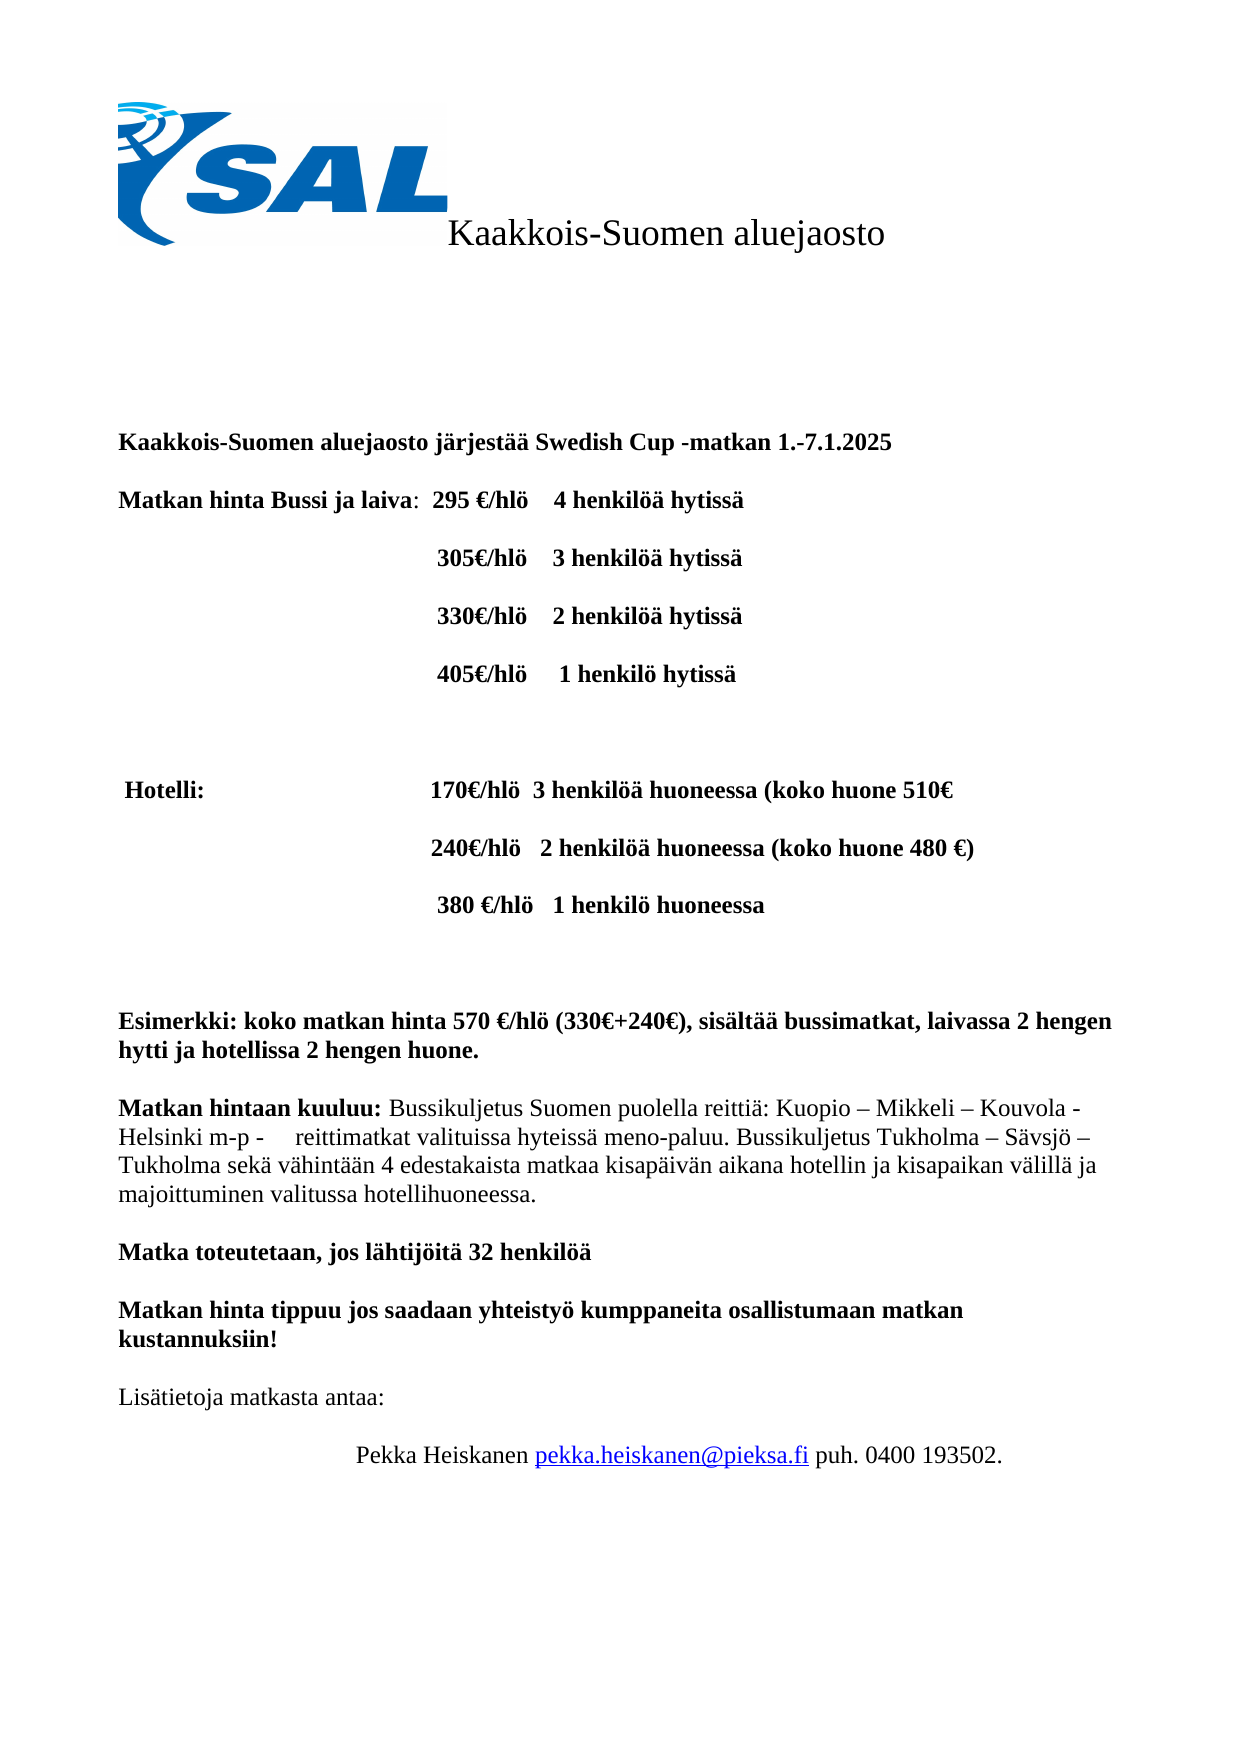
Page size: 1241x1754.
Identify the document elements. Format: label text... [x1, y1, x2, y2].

text Hotelli: 170€/hlö 3 henkilöä huoneessa (koko huone 510€ [118, 775, 1122, 803]
text 305€/hlö 3 henkilöä hytissä [118, 543, 1122, 572]
text Matkan hinta Bussi ja laiva: 295 €/hlö 4 henkilöä hytissä [118, 485, 1122, 514]
text Matkan hintaan kuuluu: Bussikuljetus Suomen puolella reittiä: Kuopio – Mikkeli – Kouvola - Helsinki m-p - reittimatkat valituissa hyteissä meno-paluu. Bussikuljetus Tukholma – Sävsjö – Tukholma sekä vähintään 4 edestakaista matkaa kisapäivän aikana hotellin ja kisapaikan välillä ja majoittuminen valitussa hotellihuoneessa. [118, 1093, 1122, 1208]
text Matka toteutetaan, jos lähtijöitä 32 henkilöä [118, 1237, 1122, 1266]
text 405€/hlö 1 henkilö hytissä [118, 659, 1122, 688]
text 240€/hlö 2 henkilöä huoneessa (koko huone 480 €) [118, 833, 1122, 861]
text 380 €/hlö 1 henkilö huoneessa [118, 891, 1122, 919]
picture [118, 102, 448, 246]
text Pekka Heiskanen pekka.heiskanen@pieksa.fi puh. 0400 193502. [118, 1440, 1122, 1468]
text Lisätietoja matkasta antaa: [118, 1382, 1122, 1411]
text Esimerkki: koko matkan hinta 570 €/hlö (330€+240€), sisältää bussimatkat, laivassa 2 hengen hytti ja hotellissa 2 hengen huone. [118, 1006, 1122, 1064]
text Matkan hinta tippuu jos saadaan yhteistyö kumppaneita osallistumaan matkan kustannuksiin! [118, 1295, 1122, 1353]
text 330€/hlö 2 henkilöä hytissä [118, 601, 1122, 630]
text Kaakkois-Suomen aluejaosto järjestää Swedish Cup -matkan 1.-7.1.2025 [118, 427, 1122, 456]
